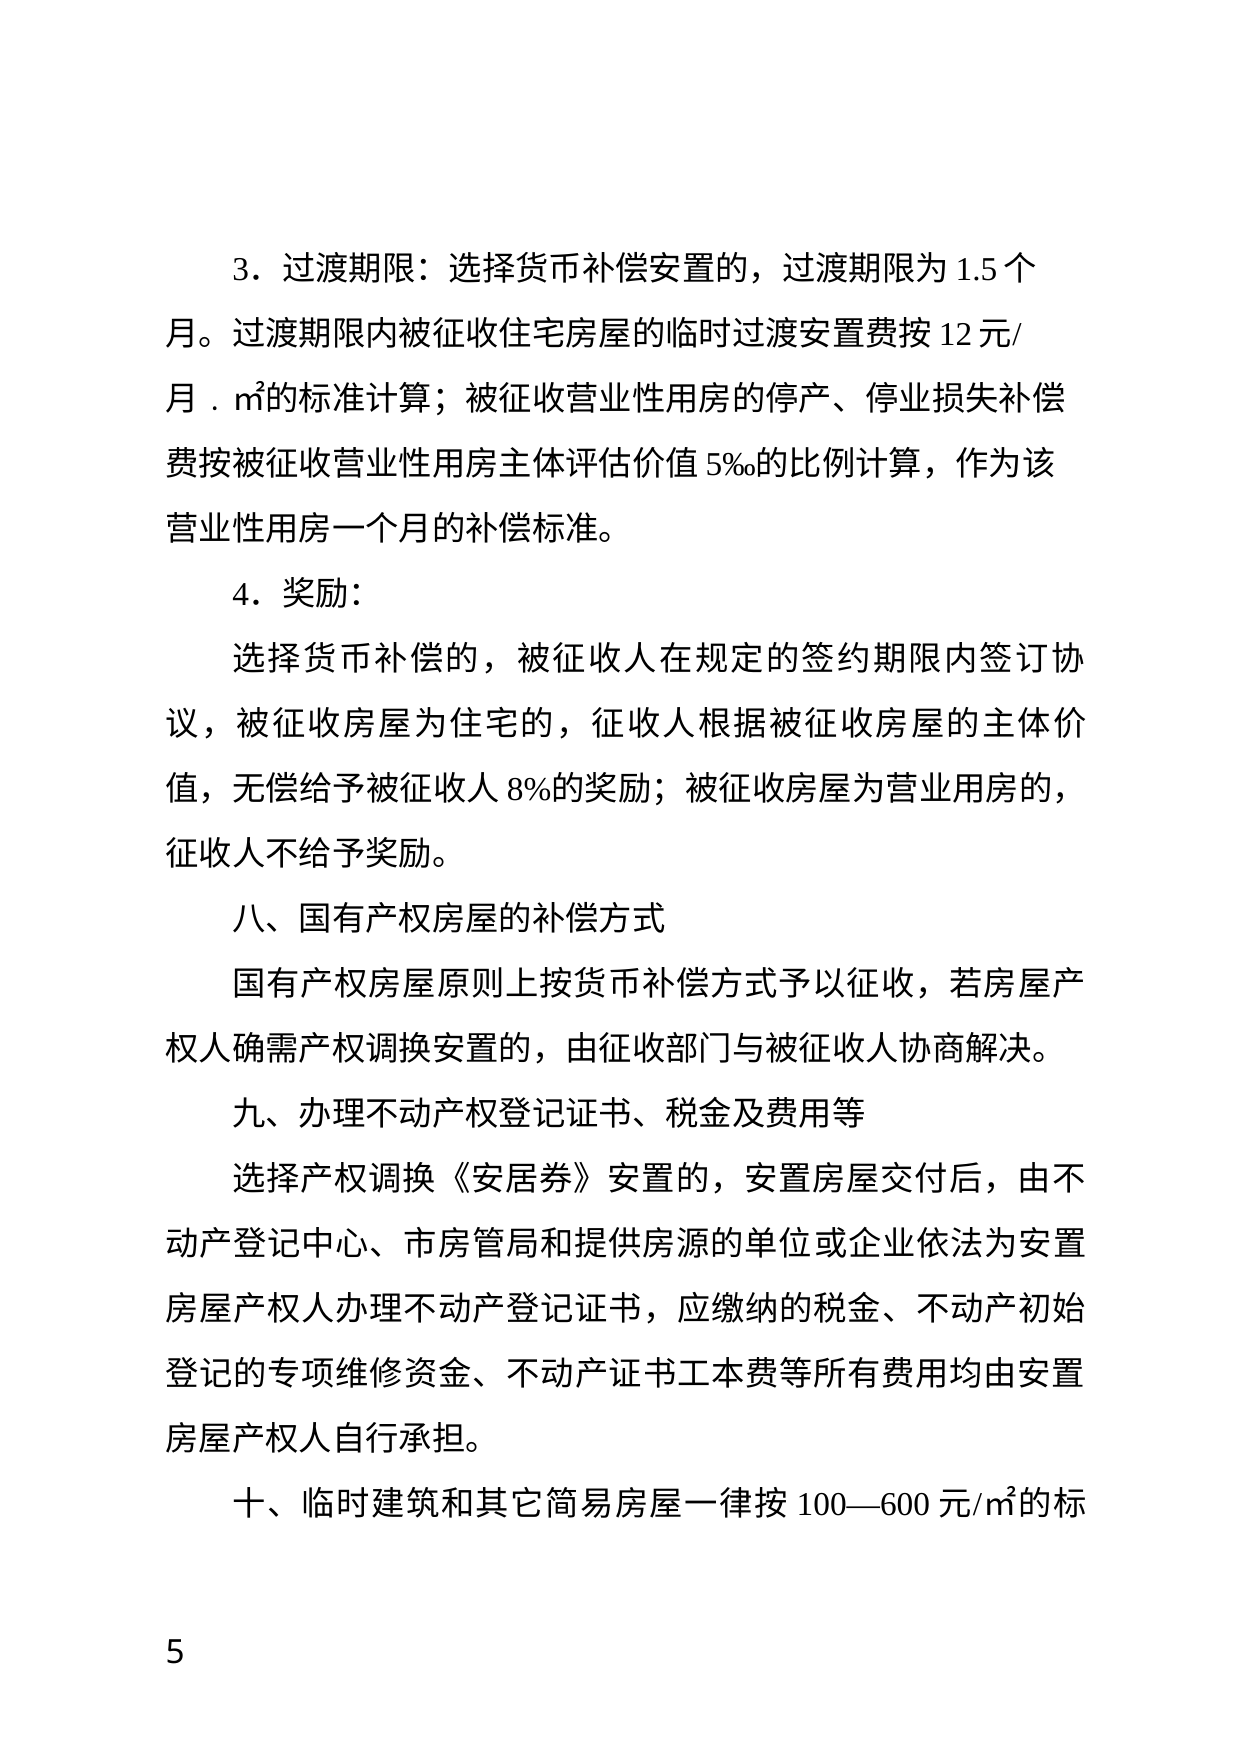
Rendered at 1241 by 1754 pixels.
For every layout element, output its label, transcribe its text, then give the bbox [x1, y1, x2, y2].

text 选择产权调换《安居券》安置的，安置房屋交付后，由不动产登记中心、市房管局和提供房源的单位或企业依法为安置房屋产权人办理不动产登记证书，应缴纳的税金、不动产初始登记的专项维修资金、不动产证书工本费等所有费用均由安置房屋产权人自行承担。 [165, 1143, 1087, 1468]
text 九、办理不动产权登记证书、税金及费用等 [165, 1078, 1087, 1143]
text 八、国有产权房屋的补偿方式 [165, 883, 1087, 948]
text 国有产权房屋原则上按货币补偿方式予以征收，若房屋产权人确需产权调换安置的，由征收部门与被征收人协商解决。 [165, 948, 1087, 1078]
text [165, 1468, 1087, 1533]
text 4．奖励： [165, 558, 1087, 623]
text 3．过渡期限：选择货币补偿安置的，过渡期限为1.5个月。过渡期限内被征收住宅房屋的临时过渡安置费按12元/月﹒㎡的标准计算；被征收营业性用房的停产、停业损失补偿费按被征收营业性用房主体评估价值5‰的比例计算，作为该营业性用房一个月的补偿标准。 [165, 233, 1087, 558]
text 选择货币补偿的，被征收人在规定的签约期限内签订协议，被征收房屋为住宅的，征收人根据被征收房屋的主体价值，无偿给予被征收人8%的奖励；被征收房屋为营业用房的，征收人不给予奖励。 [165, 623, 1087, 883]
